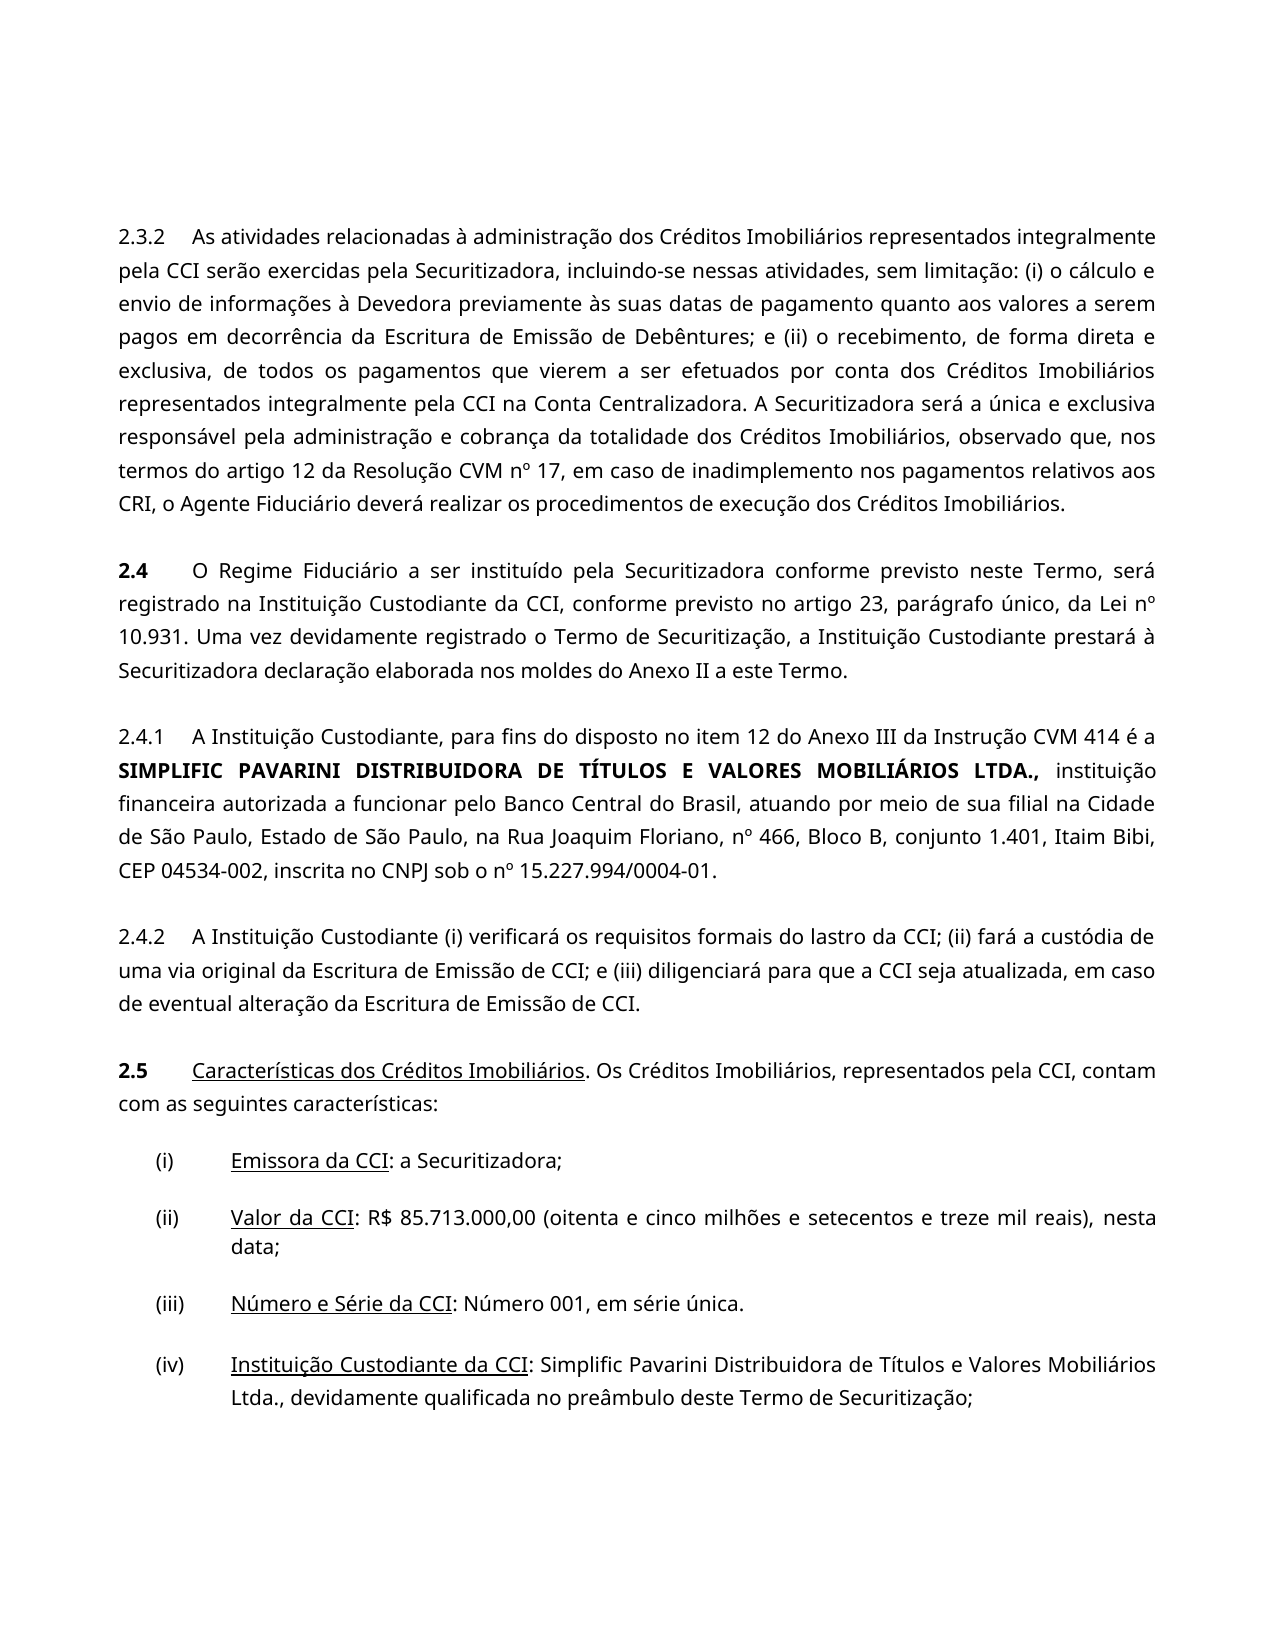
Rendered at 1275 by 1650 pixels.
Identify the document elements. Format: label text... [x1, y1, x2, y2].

list Instituição Custodiante da CCI: Simplific Pavarini Distribuidora de Títulos e Valores Mobiliários Ltda., devidamente qualificada no preâmbulo deste Termo de Securitização; [156, 1346, 1157, 1412]
list Número e Série da CCI: Número 001, em série única. [156, 1289, 1157, 1317]
subtitle O Regime Fiduciário a ser instituído pela Securitizadora conforme previsto neste Termo, será registrado na Instituição Custodiante da CCI, conforme previsto no artigo 23, parágrafo único, da Lei nº 10.931. Uma vez devidamente registrado o Termo de Securitização, a Instituição Custodiante prestará à Securitizadora declaração elaborada nos moldes do Anexo II a este Termo. [118, 551, 1157, 685]
list Valor da CCI: R$ 85.713.000,00 (oitenta e cinco milhões e setecentos e treze mil reais), nesta data; [156, 1203, 1157, 1260]
subtitle A Instituição Custodiante, para fins do disposto no item 12 do Anexo III da Instrução CVM 414 é a SIMPLIFIC PAVARINI DISTRIBUIDORA DE TÍTULOS E VALORES MOBILIÁRIOS LTDA., instituição financeira autorizada a funcionar pelo Banco Central do Brasil, atuando por meio de sua filial na Cidade de São Paulo, Estado de São Paulo, na Rua Joaquim Floriano, nº 466, Bloco B, conjunto 1.401, Itaim Bibi, CEP 04534-002, inscrita no CNPJ sob o nº 15.227.994/0004-01. [118, 718, 1157, 885]
subtitle As atividades relacionadas à administração dos Créditos Imobiliários representados integralmente pela CCI serão exercidas pela Securitizadora, incluindo-se nessas atividades, sem limitação: (i) o cálculo e envio de informações à Devedora previamente às suas datas de pagamento quanto aos valores a serem pagos em decorrência da Escritura de Emissão de Debêntures; e (ii) o recebimento, de forma direta e exclusiva, de todos os pagamentos que vierem a ser efetuados por conta dos Créditos Imobiliários representados integralmente pela CCI na Conta Centralizadora. A Securitizadora será a única e exclusiva responsável pela administração e cobrança da totalidade dos Créditos Imobiliários, observado que, nos termos do artigo 12 da Resolução CVM nº 17, em caso de inadimplemento nos pagamentos relativos aos CRI, o Agente Fiduciário deverá realizar os procedimentos de execução dos Créditos Imobiliários. [118, 218, 1157, 518]
list Emissora da CCI: a Securitizadora; [156, 1147, 1157, 1175]
subtitle Características dos Créditos Imobiliários. Os Créditos Imobiliários, representados pela CCI, contam com as seguintes características: [118, 1051, 1157, 1118]
subtitle A Instituição Custodiante (i) verificará os requisitos formais do lastro da CCI; (ii) fará a custódia de uma via original da Escritura de Emissão de CCI; e (iii) diligenciará para que a CCI seja atualizada, em caso de eventual alteração da Escritura de Emissão de CCI. [118, 918, 1157, 1018]
